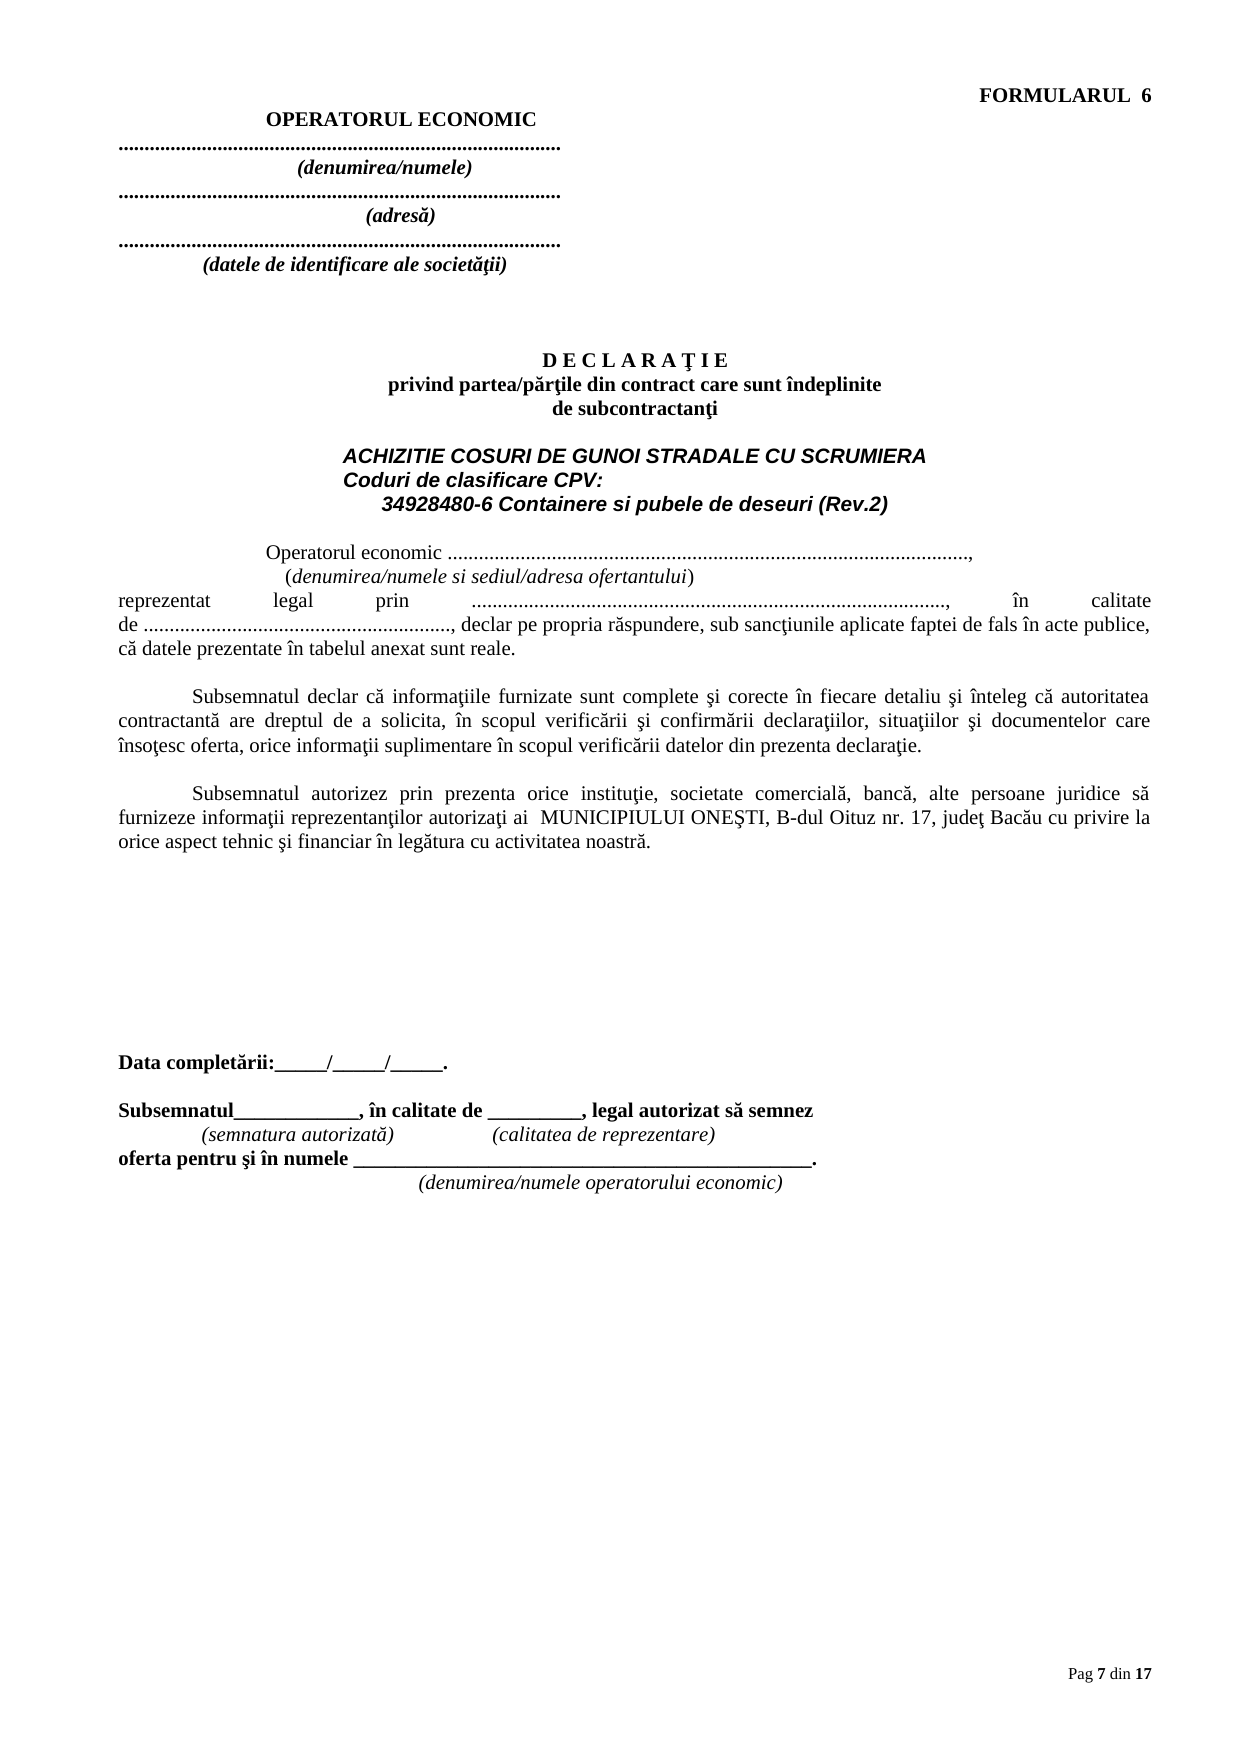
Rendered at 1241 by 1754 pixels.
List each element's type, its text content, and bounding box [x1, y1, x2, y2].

text Subsemnatul declar că informaţiile furnizate sunt complete şi corecte în fiecare detaliu şi înteleg că autoritatea contractantă are dreptul de a solicita, în scopul verificării şi confirmării declaraţiilor, situaţiilor şi documentelor care însoţesc oferta, orice informaţii suplimentare în scopul verificării datelor din prezenta declaraţie. [118, 684, 1152, 757]
text D E C L A R A Ţ I E [118, 348, 1152, 372]
text (denumirea/numele operatorului economic) [118, 1170, 1152, 1194]
text reprezentat legal prin ..........................................................................................., în calitate de ..........................................................., declar pe propria răspundere, sub sancţiunile aplicate faptei de fals în acte publice, că datele prezentate în tabelul anexat sunt reale. [118, 588, 1152, 660]
text privind partea/părţile din contract care sunt îndeplinite [118, 372, 1152, 396]
text (semnatura autorizată) (calitatea de reprezentare) [118, 1122, 1152, 1146]
text ACHIZITIE COSURI DE GUNOI STRADALE CU SCRUMIERA [118, 444, 1152, 468]
text (datele de identificare ale societăţii) [192, 252, 1152, 276]
text ..................................................................................... [118, 227, 1152, 252]
text ..................................................................................... [118, 131, 1152, 155]
text ..................................................................................... [118, 179, 1152, 203]
text Operatorul economic ...................................................................................................., [118, 540, 1152, 564]
text Coduri de clasificare CPV: [118, 468, 1152, 492]
text (denumirea/numele si sediul/adresa ofertantului) [118, 564, 1152, 588]
text oferta pentru şi în numele ____________________________________________. [118, 1146, 1152, 1170]
text FORMULARUL 6 [118, 83, 1152, 107]
text de subcontractanţi [118, 396, 1152, 420]
text (adresă) [339, 203, 1152, 227]
text OPERATORUL ECONOMIC [192, 107, 1152, 131]
text (denumirea/numele) [192, 155, 1152, 179]
text Subsemnatul autorizez prin prezenta orice instituţie, societate comercială, bancă, alte persoane juridice să furnizeze informaţii reprezentanţilor autorizaţi ai MUNICIPIULUI ONEŞTI, B-dul Oituz nr. 17, judeţ Bacău cu privire la orice aspect tehnic şi financiar în legătura cu activitatea noastră. [118, 781, 1152, 853]
text Data completării:_____/_____/_____. [118, 1050, 1152, 1074]
text Subsemnatul____________, în calitate de _________, legal autorizat să semnez [118, 1098, 1152, 1122]
text 34928480-6 Containere si pubele de deseuri (Rev.2) [118, 492, 1152, 516]
